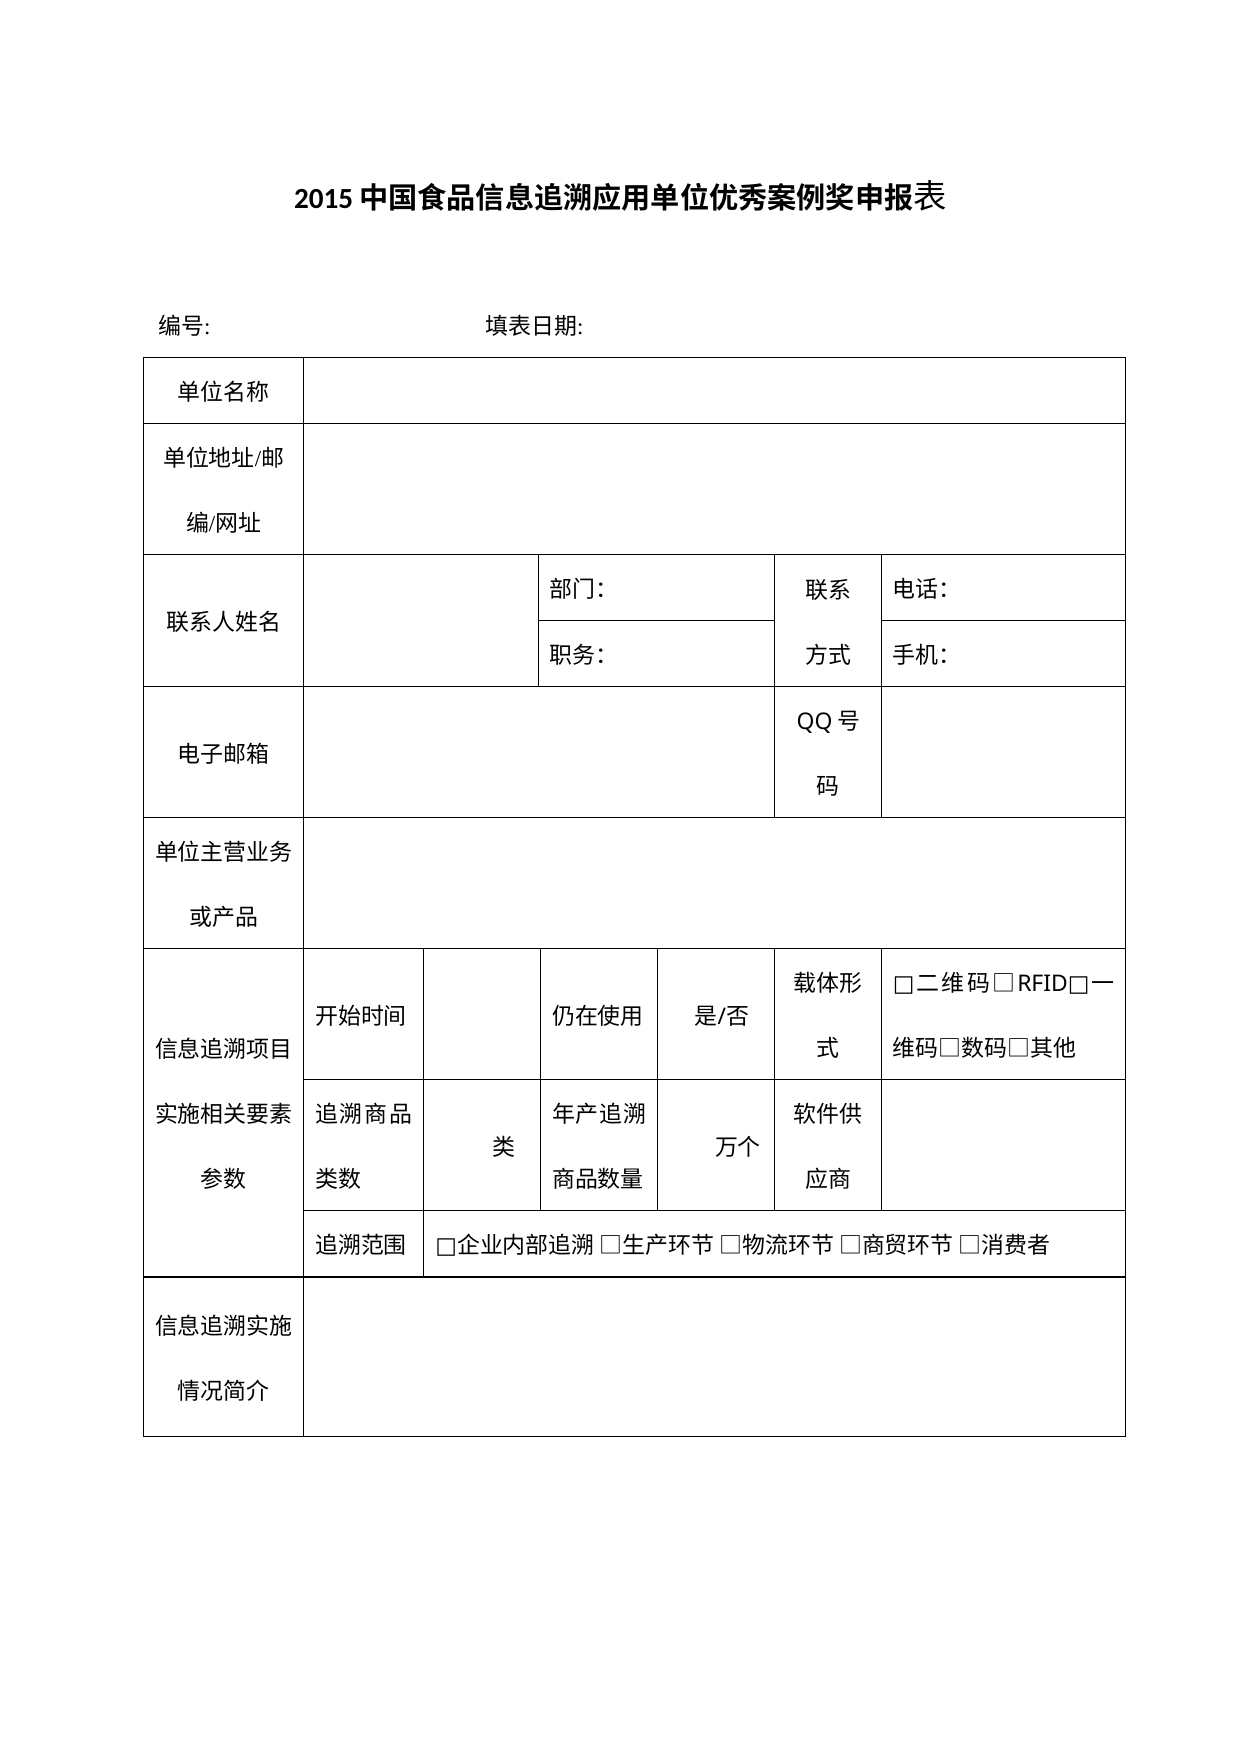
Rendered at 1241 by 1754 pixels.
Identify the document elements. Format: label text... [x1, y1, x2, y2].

table_cell [304, 818, 1125, 948]
table_cell 职务： [539, 621, 774, 686]
table_cell QQ号码 [775, 687, 881, 817]
table_cell 电话： [882, 555, 1125, 620]
table_cell [304, 687, 774, 817]
table_cell [882, 687, 1125, 817]
table_cell [882, 1080, 1125, 1210]
table_cell [304, 555, 538, 686]
table_cell 追溯商品类数 [304, 1080, 423, 1210]
table_cell 软件供应商 [775, 1080, 881, 1210]
table_cell 类 [424, 1080, 540, 1210]
table_cell 单位地址/邮编/网址 [144, 424, 303, 554]
table_cell □二维码□RFID□一维码□数码□其他 [882, 949, 1125, 1079]
table_cell 是/否 [658, 949, 774, 1079]
table_cell 部门： [539, 555, 774, 620]
table_cell 联系人姓名 [144, 555, 303, 686]
text 2015中国食品信息追溯应用单位优秀案例奖申报表 [187, 162, 1053, 227]
table_cell [304, 1278, 1125, 1436]
table_cell [304, 424, 1125, 554]
table_cell 手机： [882, 621, 1125, 686]
text 编号: 填表日期: [158, 292, 1053, 357]
table_cell 仍在使用 [541, 949, 657, 1079]
table_cell 单位主营业务或产品 [144, 818, 303, 948]
table_cell 信息追溯实施情况简介 [144, 1278, 303, 1436]
table_header [304, 358, 1125, 423]
table_cell 信息追溯项目实施相关要素参数 [144, 949, 303, 1276]
table_cell 电子邮箱 [144, 687, 303, 817]
table_cell 载体形式 [775, 949, 881, 1079]
table_cell □企业内部追溯 □生产环节 □物流环节 □商贸环节 □消费者 [424, 1211, 1125, 1276]
table_cell 万个 [658, 1080, 774, 1210]
table_cell 追溯范围 [304, 1211, 423, 1276]
table_cell 年产追溯商品数量 [541, 1080, 657, 1210]
table_cell 开始时间 [304, 949, 423, 1079]
table_header 单位名称 [144, 358, 303, 423]
table_cell 联系 方式 [775, 555, 881, 686]
table_cell [424, 949, 540, 1079]
